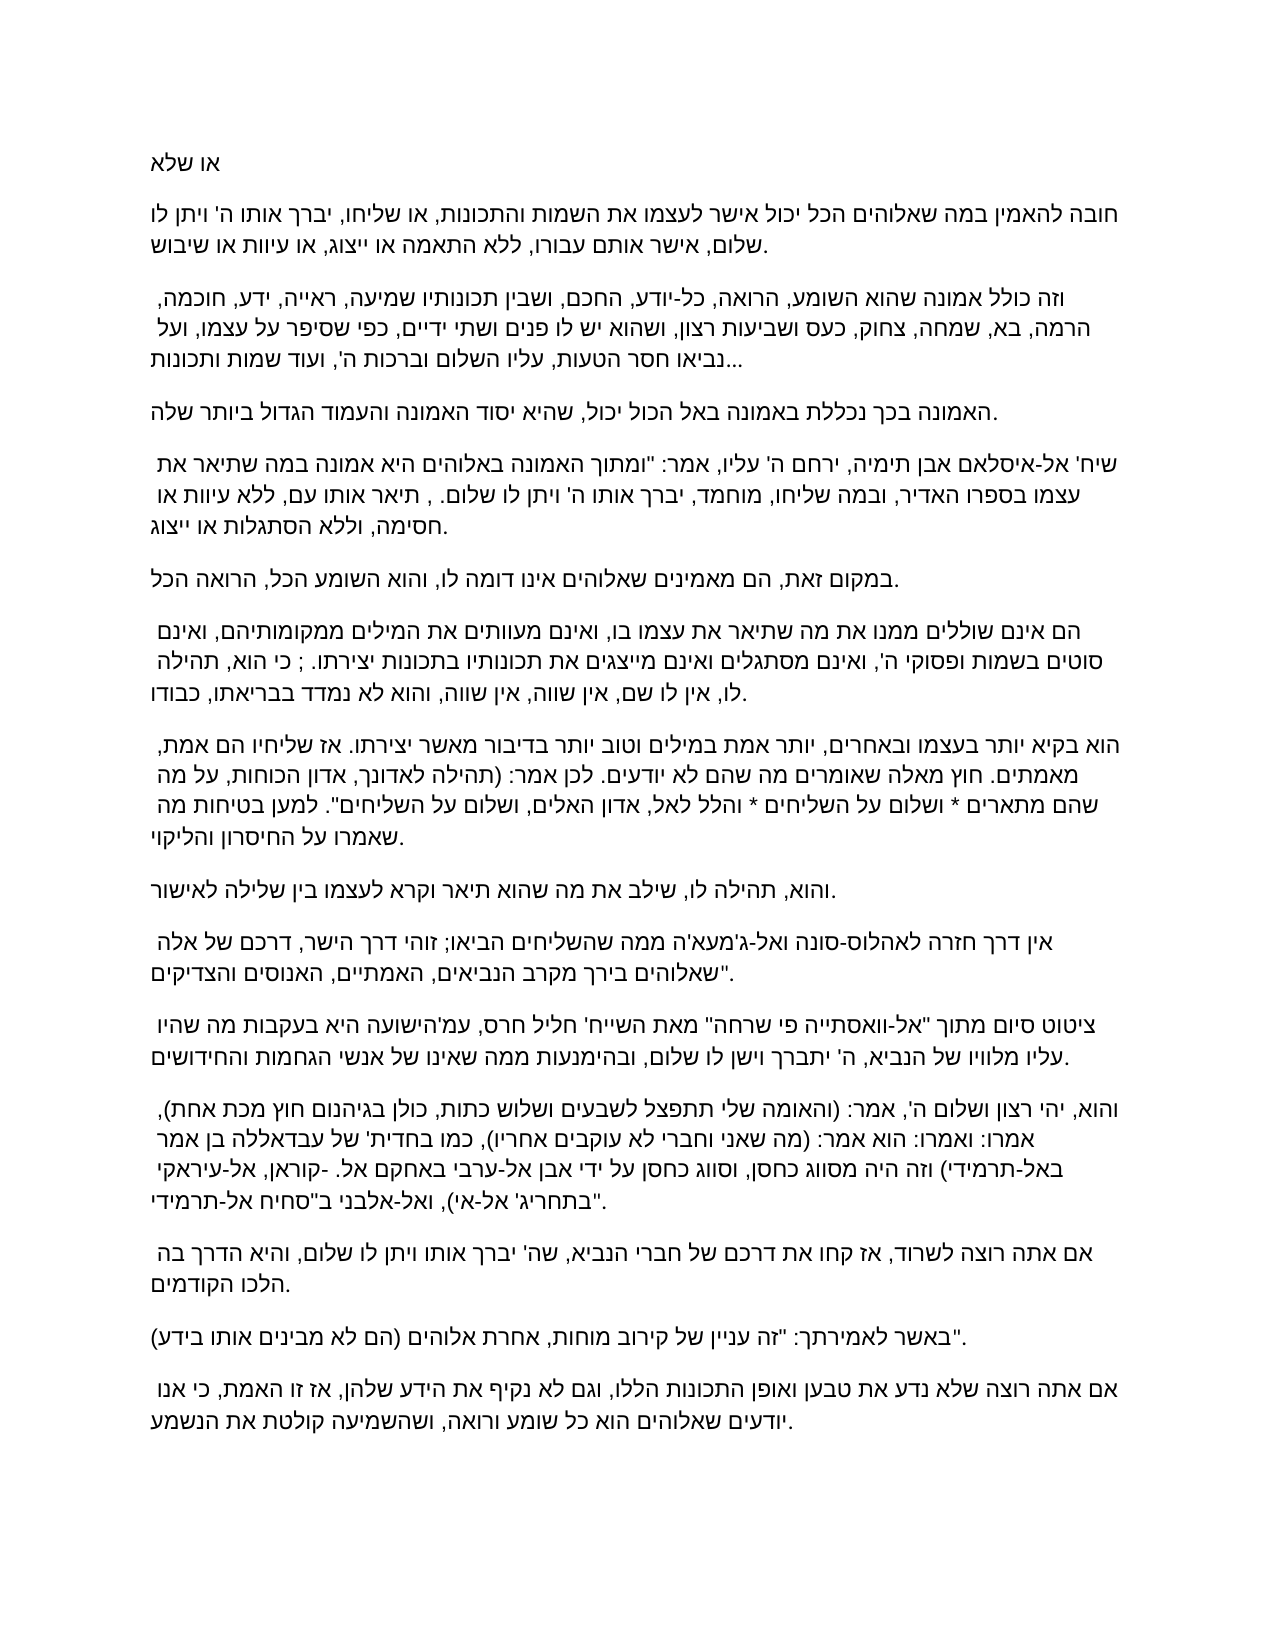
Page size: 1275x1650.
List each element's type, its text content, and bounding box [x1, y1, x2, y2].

text באשר לאמירתך: "זה עניין של קירוב מוחות, אחרת אלוהים (הם לא מבינים אותו בידע)". [150, 1323, 1125, 1351]
text במקום זאת, הם מאמינים שאלוהים אינו דומה לו, והוא השומע הכל, הרואה הכל. [150, 565, 1125, 593]
text אין דרך חזרה לאהלוס-סונה ואל-ג'מעא'ה ממה שהשליחים הביאו; זוהי דרך הישר, דרכם של אלה שאלוהים בירך מקרב הנביאים, האמתיים, האנוסים והצדיקים". [150, 929, 1125, 987]
text ציטוט סיום מתוך "אל-וואסתייה פי שרחה" מאת השייח' חליל חרס, עמ'הישועה היא בעקבות מה שהיו עליו מלוויו של הנביא, ה' יתברך וישן לו שלום, ובהימנעות ממה שאינו של אנשי הגחמות והחידושים. [150, 1012, 1125, 1071]
text חובה להאמין במה שאלוהים הכל יכול אישר לעצמו את השמות והתכונות, או שליחו, יברך אותו ה' ויתן לו שלום, אישר אותם עבורו, ללא התאמה או ייצוג, או עיוות או שיבוש. [150, 201, 1125, 259]
text שיח' אל-איסלאם אבן תימיה, ירחם ה' עליו, אמר: "ומתוך האמונה באלוהים היא אמונה במה שתיאר את עצמו בספרו האדיר, ובמה שליחו, מוחמד, יברך אותו ה' ויתן לו שלום. , תיאר אותו עם, ללא עיוות או חסימה, וללא הסתגלות או ייצוג. [150, 451, 1125, 540]
text והוא, תהילה לו, שילב את מה שהוא תיאר וקרא לעצמו בין שלילה לאישור. [150, 876, 1125, 904]
text או שלא [150, 150, 1125, 176]
text אם אתה רוצה שלא נדע את טבען ואופן התכונות הללו, וגם לא נקיף את הידע שלהן, אז זו האמת, כי אנו יודעים שאלוהים הוא כל שומע ורואה, ושהשמיעה קולטת את הנשמע. [150, 1376, 1125, 1435]
text וזה כולל אמונה שהוא השומע, הרואה, כל-יודע, החכם, ושבין תכונותיו שמיעה, ראייה, ידע, חוכמה, הרמה, בא, שמחה, צחוק, כעס ושביעות רצון, ושהוא יש לו פנים ושתי ידיים, כפי שסיפר על עצמו, ועל נביאו חסר הטעות, עליו השלום וברכות ה', ועוד שמות ותכונות... [150, 284, 1125, 373]
text והוא, יהי רצון ושלום ה', אמר: (והאומה שלי תתפצל לשבעים ושלוש כתות, כולן בגיהנום חוץ מכת אחת), אמרו: ואמרו: הוא אמר: (מה שאני וחברי לא עוקבים אחריו), כמו בחדית' של עבדאללה בן אמר באל-תרמידי) וזה היה מסווג כחסן, וסווג כחסן על ידי אבן אל-ערבי באחקם אל. -קוראן, אל-עיראקי בתחריג' אל-אי), ואל-אלבני ב"סחיח אל-תרמידי". [150, 1096, 1125, 1215]
text הם אינם שוללים ממנו את מה שתיאר את עצמו בו, ואינם מעוותים את המילים ממקומותיהם, ואינם סוטים בשמות ופסוקי ה', ואינם מסתגלים ואינם מייצגים את תכונותיו בתכונות יצירתו. ; כי הוא, תהילה לו, אין לו שם, אין שווה, אין שווה, והוא לא נמדד בבריאתו, כבודו. [150, 618, 1125, 707]
text אם אתה רוצה לשרוד, אז קחו את דרכם של חברי הנביא, שה' יברך אותו ויתן לו שלום, והיא הדרך בה הלכו הקודמים. [150, 1240, 1125, 1298]
text האמונה בכך נכללת באמונה באל הכול יכול, שהיא יסוד האמונה והעמוד הגדול ביותר שלה. [150, 398, 1125, 426]
text הוא בקיא יותר בעצמו ובאחרים, יותר אמת במילים וטוב יותר בדיבור מאשר יצירתו. אז שליחיו הם אמת, מאמתים. חוץ מאלה שאומרים מה שהם לא יודעים. לכן אמר: (תהילה לאדונך, אדון הכוחות, על מה שהם מתארים * ושלום על השליחים * והלל לאל, אדון האלים, ושלום על השליחים". למען בטיחות מה שאמרו על החיסרון והליקוי. [150, 732, 1125, 851]
